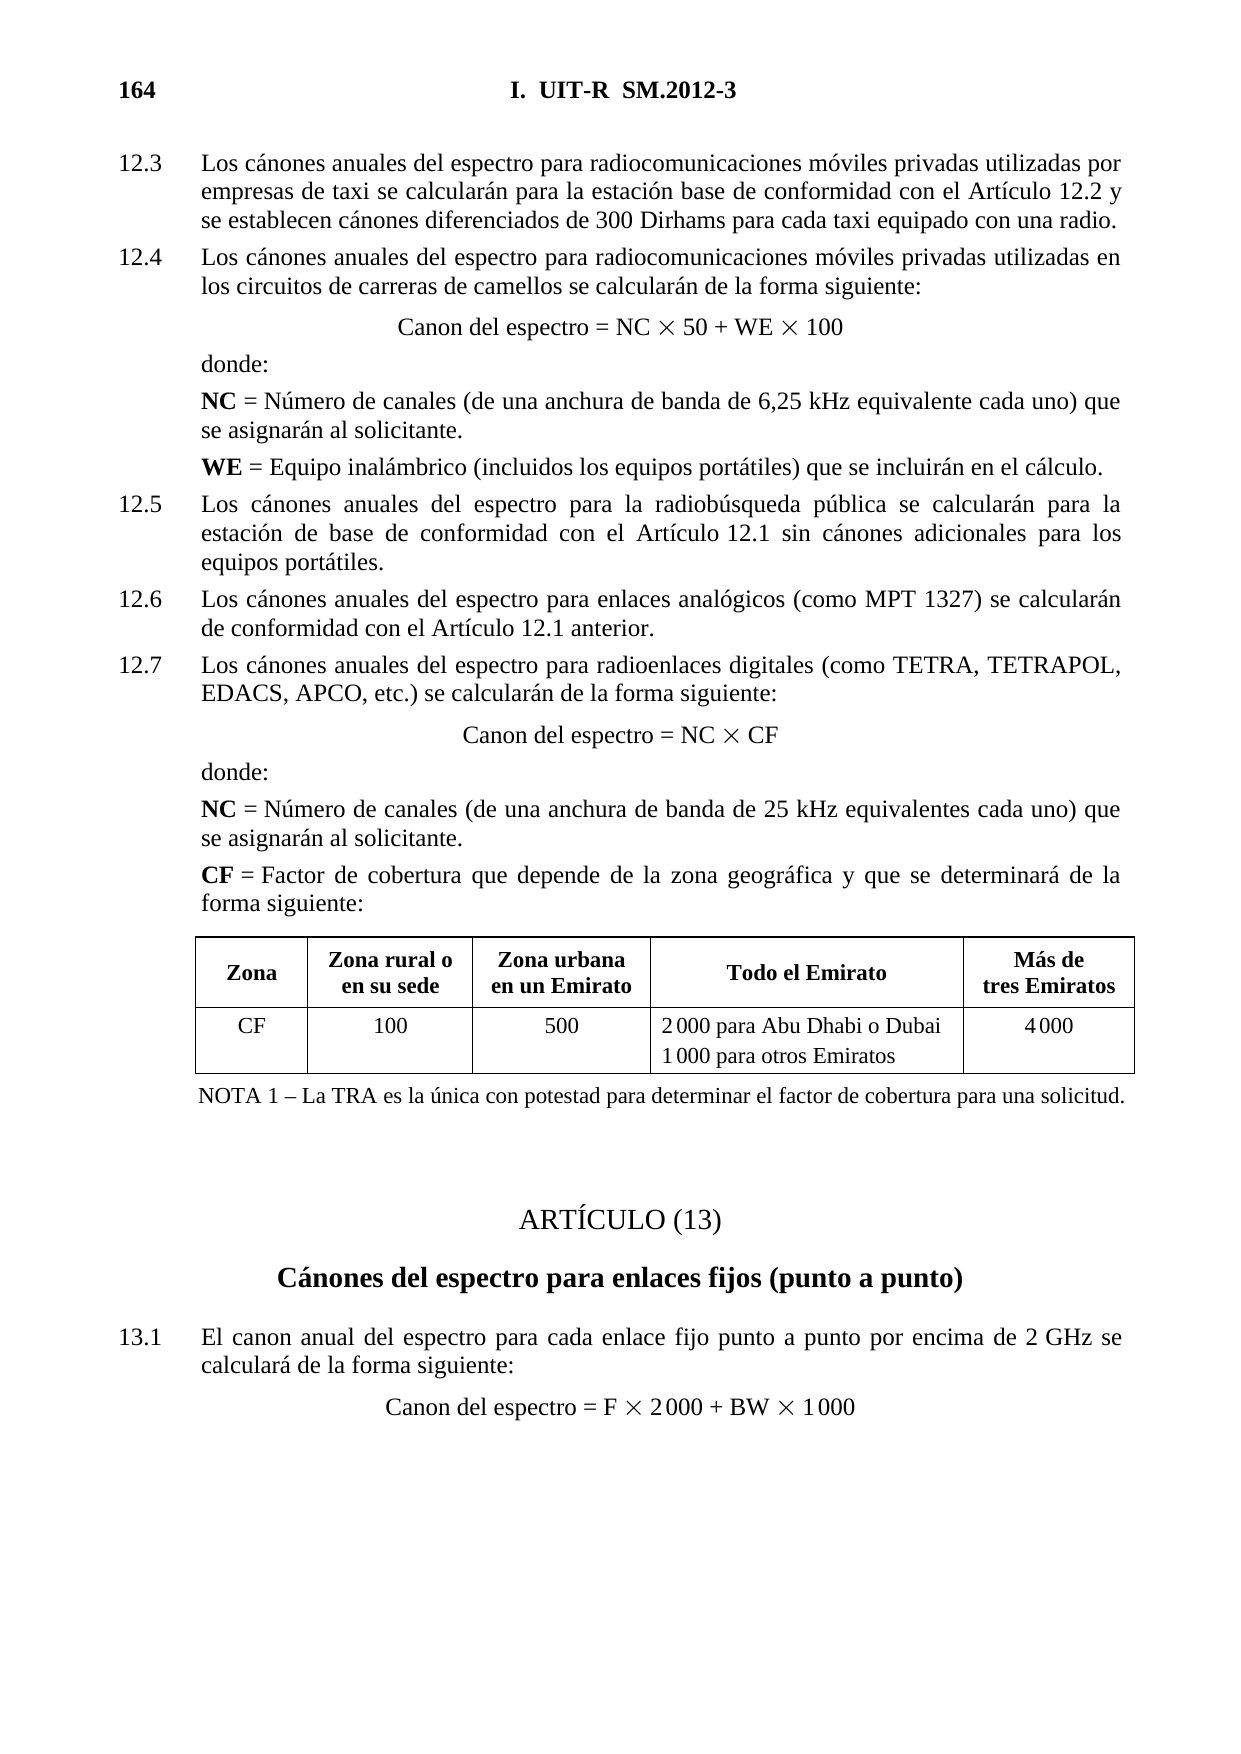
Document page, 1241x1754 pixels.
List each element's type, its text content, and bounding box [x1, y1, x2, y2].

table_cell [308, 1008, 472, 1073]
text ARTÍCULO (13) [118, 1202, 1122, 1236]
text 13.1 El canon anual del espectro para cada enlace fijo punto a punto por encima de 2 GHz se calculará de la forma siguiente: [118, 1322, 1122, 1379]
text 12.4 Los cánones anuales del espectro para radiocomunicaciones móviles privadas utilizadas en los circuitos de carreras de camellos se calcularán de la forma siguiente: [118, 242, 1122, 300]
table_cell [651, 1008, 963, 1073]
text Canon del espectro = NC CF [118, 720, 1122, 748]
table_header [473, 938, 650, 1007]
text donde: [118, 757, 1122, 786]
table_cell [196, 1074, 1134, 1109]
text 12.3 Los cánones anuales del espectro para radiocomunicaciones móviles privadas utilizadas por empresas de taxi se calcularán para la estación base de conformidad con el Artículo 12.2 y se establecen cánones diferenciados de 300 Dirhams para cada taxi equipado con una radio. [118, 148, 1122, 234]
text NC = Número de canales (de una anchura de banda de 6,25 kHz equivalente cada uno) que se asignarán al solicitante. [118, 386, 1122, 444]
text CF = Factor de cobertura que depende de la zona geográfica y que se determinará de la forma siguiente: [118, 860, 1122, 917]
text Canon del espectro = F 2 000 + BW 1 000 [118, 1392, 1122, 1420]
text 12.7 Los cánones anuales del espectro para radioenlaces digitales (como TETRA, TETRAPOL, EDACS, APCO, etc.) se calcularán de la forma siguiente: [118, 650, 1122, 707]
text WE = Equipo inalámbrico (incluidos los equipos portátiles) que se incluirán en el cálculo. [118, 452, 1122, 481]
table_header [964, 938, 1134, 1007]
text NC = Número de canales (de una anchura de banda de 25 kHz equivalentes cada uno) que se asignarán al solicitante. [118, 794, 1122, 851]
text Canon del espectro = NC 50 + WE 100 [118, 312, 1122, 341]
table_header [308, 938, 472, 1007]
text 12.5 Los cánones anuales del espectro para la radiobúsqueda pública se calcularán para la estación de base de conformidad con el Artículo 12.1 sin cánones adicionales para los equipos portátiles. [118, 489, 1122, 576]
title Cánones del espectro para enlaces fijos (punto a punto) [118, 1261, 1122, 1294]
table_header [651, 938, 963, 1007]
text 12.6 Los cánones anuales del espectro para enlaces analógicos (como MPT 1327) se calcularán de conformidad con el Artículo 12.1 anterior. [118, 584, 1122, 641]
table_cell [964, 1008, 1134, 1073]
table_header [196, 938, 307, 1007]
text donde: [118, 349, 1122, 378]
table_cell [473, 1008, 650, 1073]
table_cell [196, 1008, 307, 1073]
